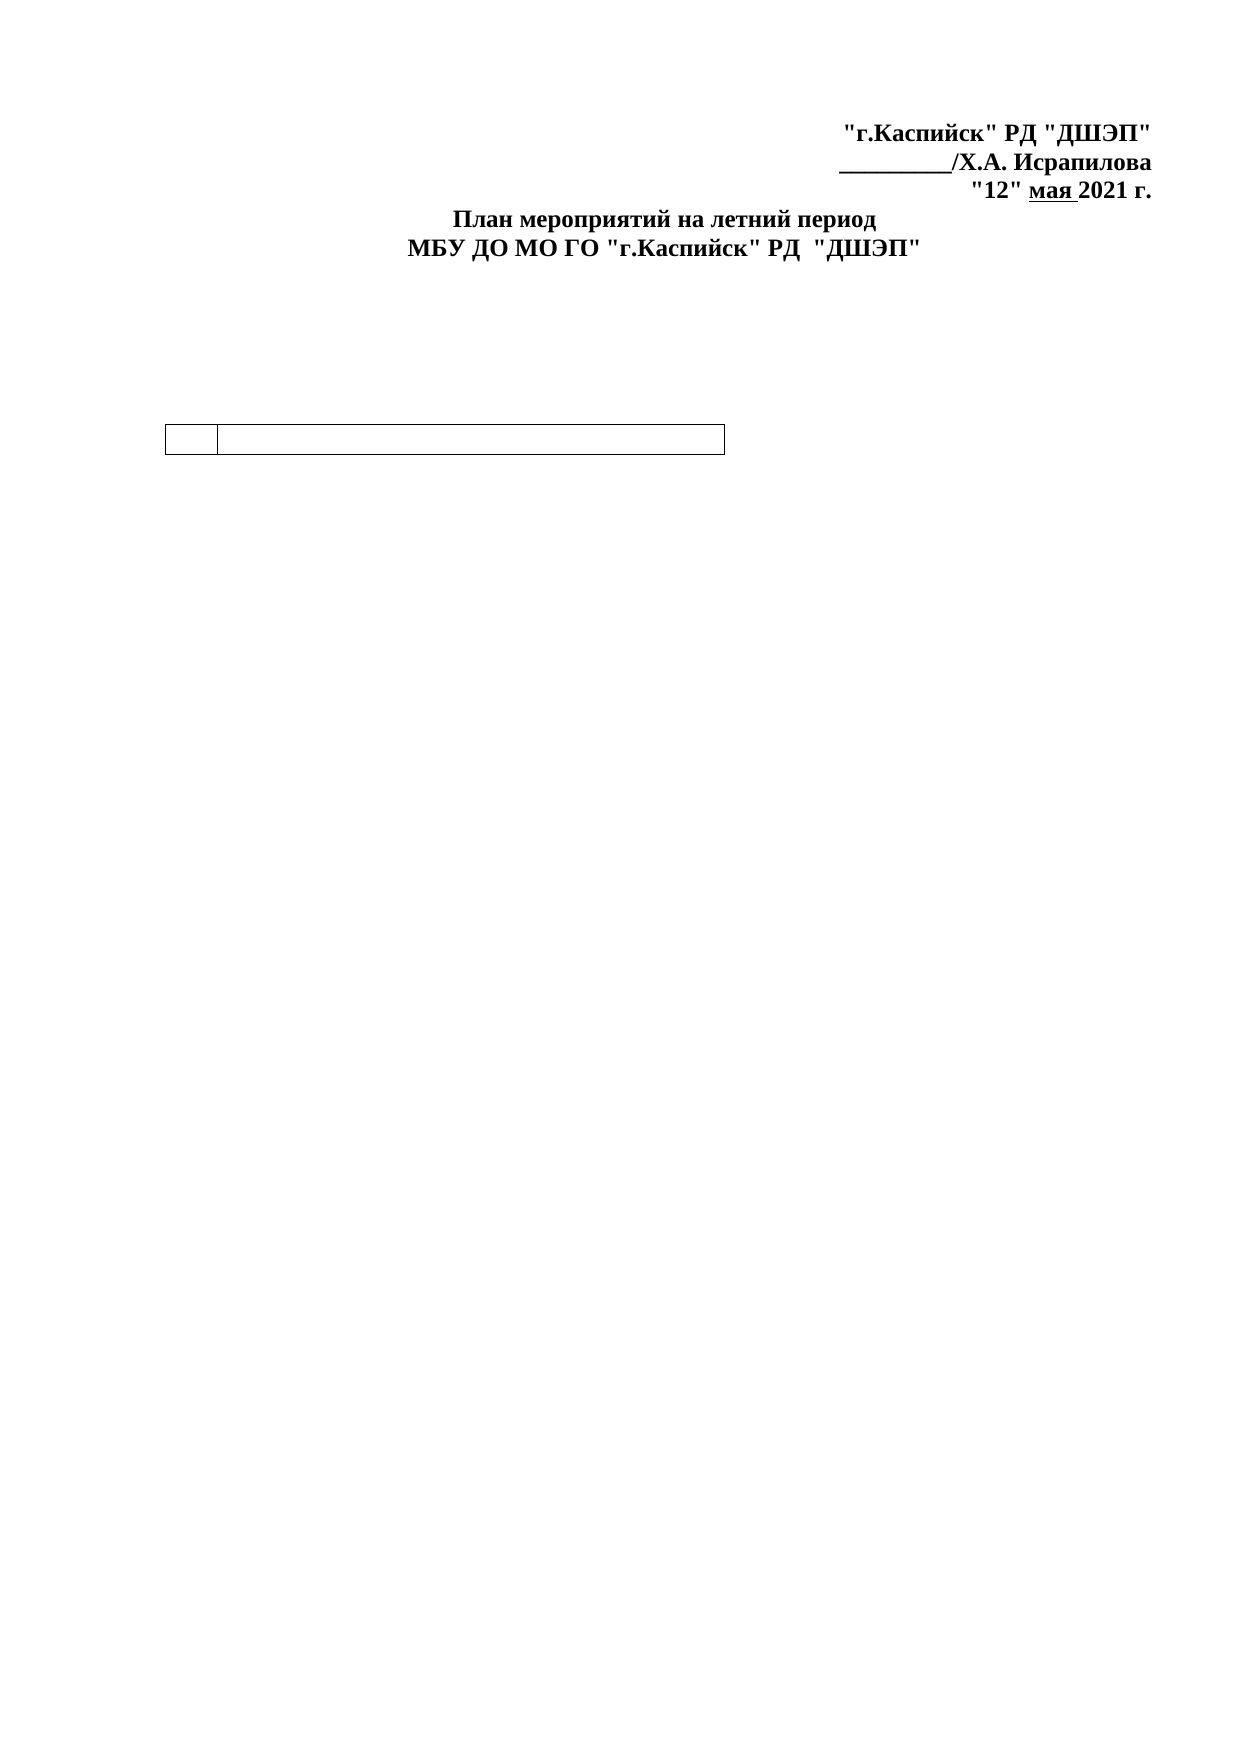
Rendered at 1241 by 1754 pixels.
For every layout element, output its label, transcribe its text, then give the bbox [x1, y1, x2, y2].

text _________/Х.А. Исрапилова [177, 147, 1152, 176]
text МБУ ДО МО ГО "г.Каспийск" РД "ДШЭП" [177, 233, 1152, 262]
text "12" мая 2021 г. [177, 176, 1152, 204]
text План мероприятий на летний период [177, 204, 1152, 233]
table_header [218, 425, 724, 454]
table_header [166, 425, 217, 454]
text "г.Каспийск" РД "ДШЭП" [177, 118, 1152, 147]
